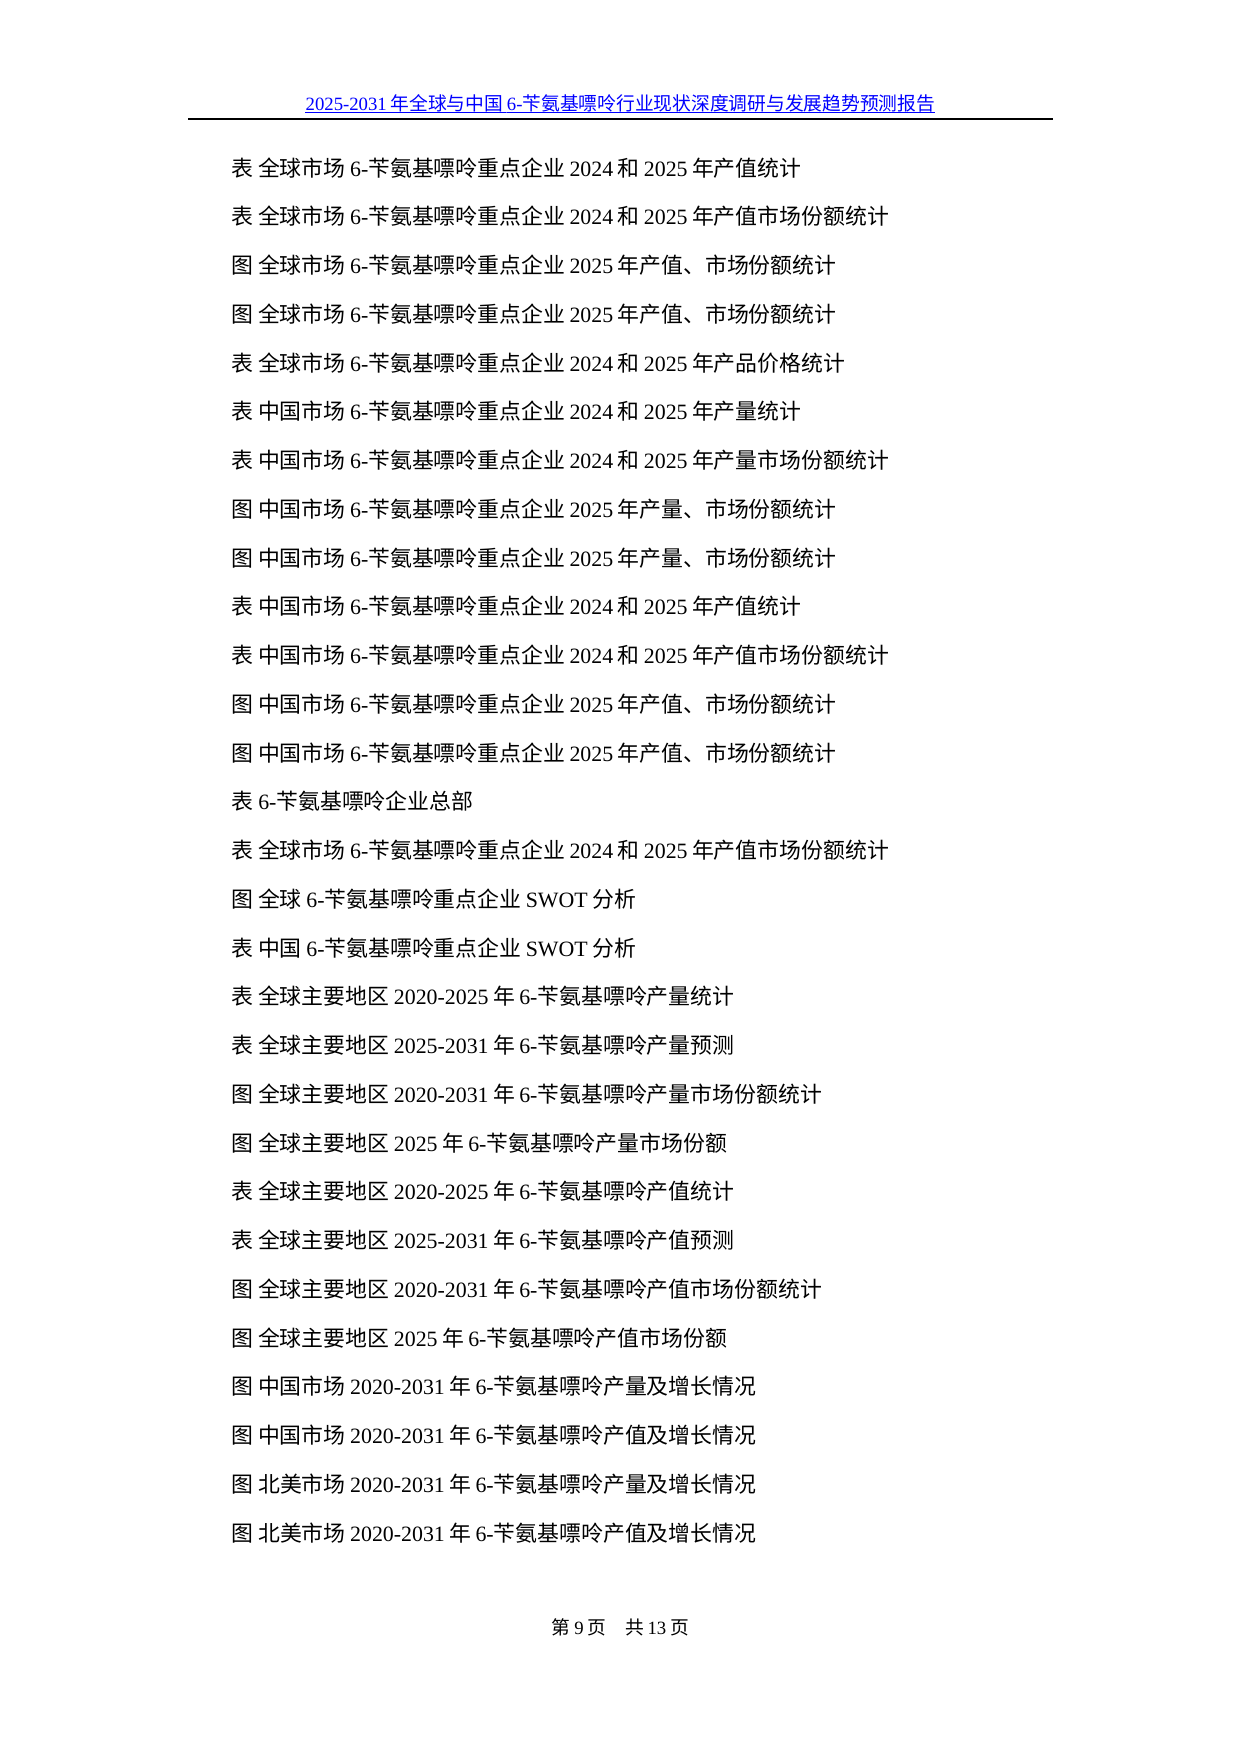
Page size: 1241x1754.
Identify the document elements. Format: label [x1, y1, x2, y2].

text [187, 150, 1053, 1548]
